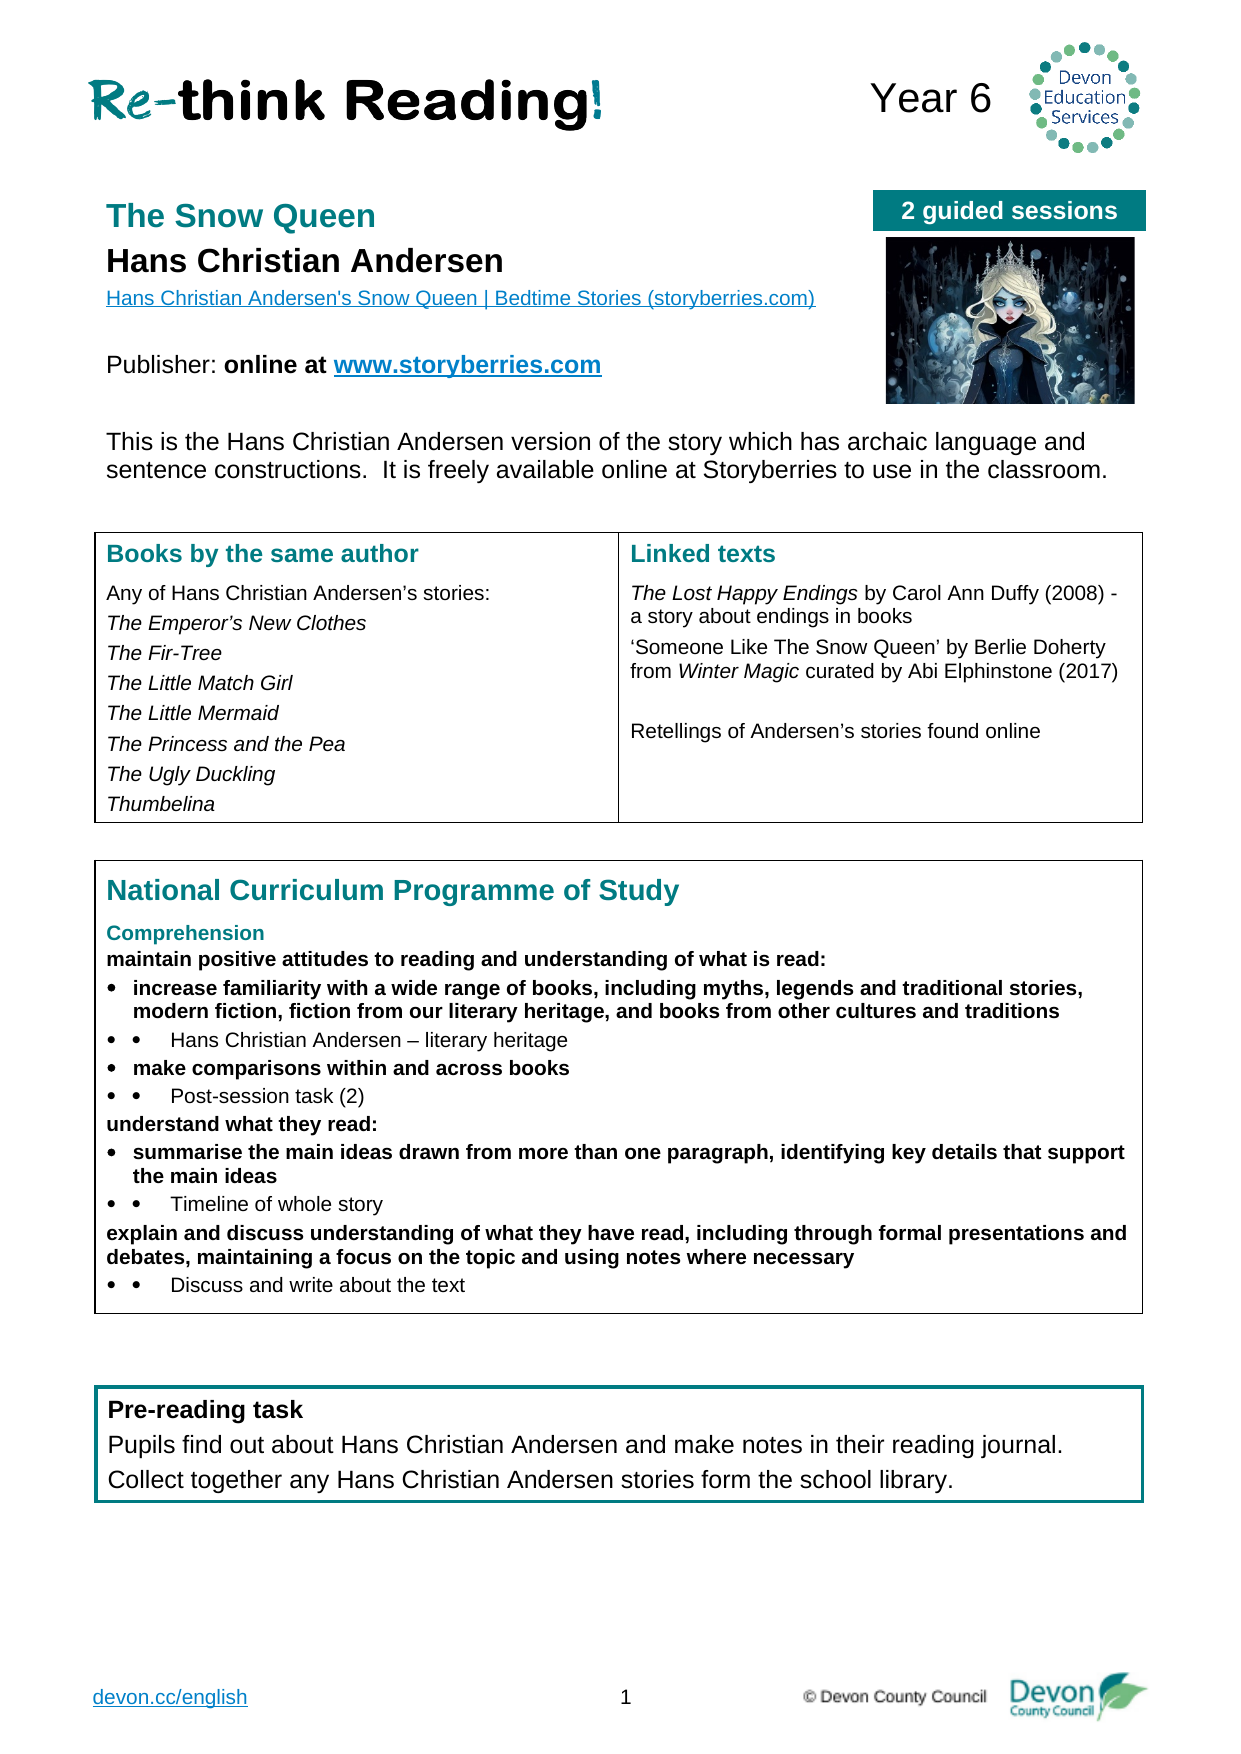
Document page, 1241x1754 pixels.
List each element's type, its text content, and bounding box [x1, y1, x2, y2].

table_cell Discuss and write about the text [121, 1271, 1142, 1313]
table_cell [96, 1025, 121, 1053]
picture [785, 1660, 1159, 1734]
table_cell make comparisons within and across books [121, 1054, 1142, 1082]
table_header 2 guided sessions [873, 190, 1146, 231]
table_header Books by the same author [96, 533, 618, 574]
table_cell Post-session task (2) [121, 1082, 1142, 1110]
table_cell Timeline of whole story [121, 1190, 1142, 1218]
table_cell summarise the main ideas drawn from more than one paragraph, identifying key details that support the main ideas [121, 1138, 1142, 1190]
table_cell understand what they read: [96, 1110, 1142, 1138]
table_header The Snow Queen Hans Christian Andersen Hans Christian Andersen's Snow Queen | Bedtime Stories (storyberries.com) Publisher: online at www.storyberries.com [95, 190, 873, 421]
picture [88, 64, 602, 131]
table_cell Any of Hans Christian Andersen’s stories: The Emperor’s New Clothes The Fir-Tree The Little Match Girl The Little Mermaid The Princess and the Pea The Ugly Duckling Thumbelina [96, 574, 618, 822]
table_cell Comprehension maintain positive attitudes to reading and understanding of what is read: [96, 919, 1142, 973]
table_header Linked texts [619, 533, 1142, 574]
table_cell [873, 231, 1146, 421]
table_cell [96, 1190, 121, 1218]
table_cell The Lost Happy Endings by Carol Ann Duffy (2008) - a story about endings in books ‘Someone Like The Snow Queen’ by Berlie Doherty from Winter Magic curated by Abi Elphinstone (2017) Retellings of Andersen’s stories found online [619, 574, 1142, 822]
table_cell Hans Christian Andersen – literary heritage [121, 1025, 1142, 1053]
table_cell [96, 1054, 121, 1082]
table_cell increase familiarity with a wide range of books, including myths, legends and traditional stories, modern fiction, fiction from our literary heritage, and books from other cultures and traditions [121, 973, 1142, 1025]
picture [885, 237, 1135, 404]
table_cell [96, 1271, 121, 1313]
table_cell explain and discuss understanding of what they have read, including through formal presentations and debates, maintaining a focus on the topic and using notes where necessary [96, 1219, 1142, 1271]
picture [1016, 29, 1153, 166]
table_cell [96, 1138, 121, 1190]
table_header Pre-reading task Pupils find out about Hans Christian Andersen and make notes in their reading journal. Collect together any Hans Christian Andersen stories form the school library. [98, 1389, 1141, 1500]
table_header National Curriculum Programme of Study [96, 861, 1142, 919]
table_cell [96, 1082, 121, 1110]
table_cell [96, 973, 121, 1025]
table_cell This is the Hans Christian Andersen version of the story which has archaic language and sentence constructions. It is freely available online at Storyberries to use in the classroom. [95, 421, 1146, 491]
